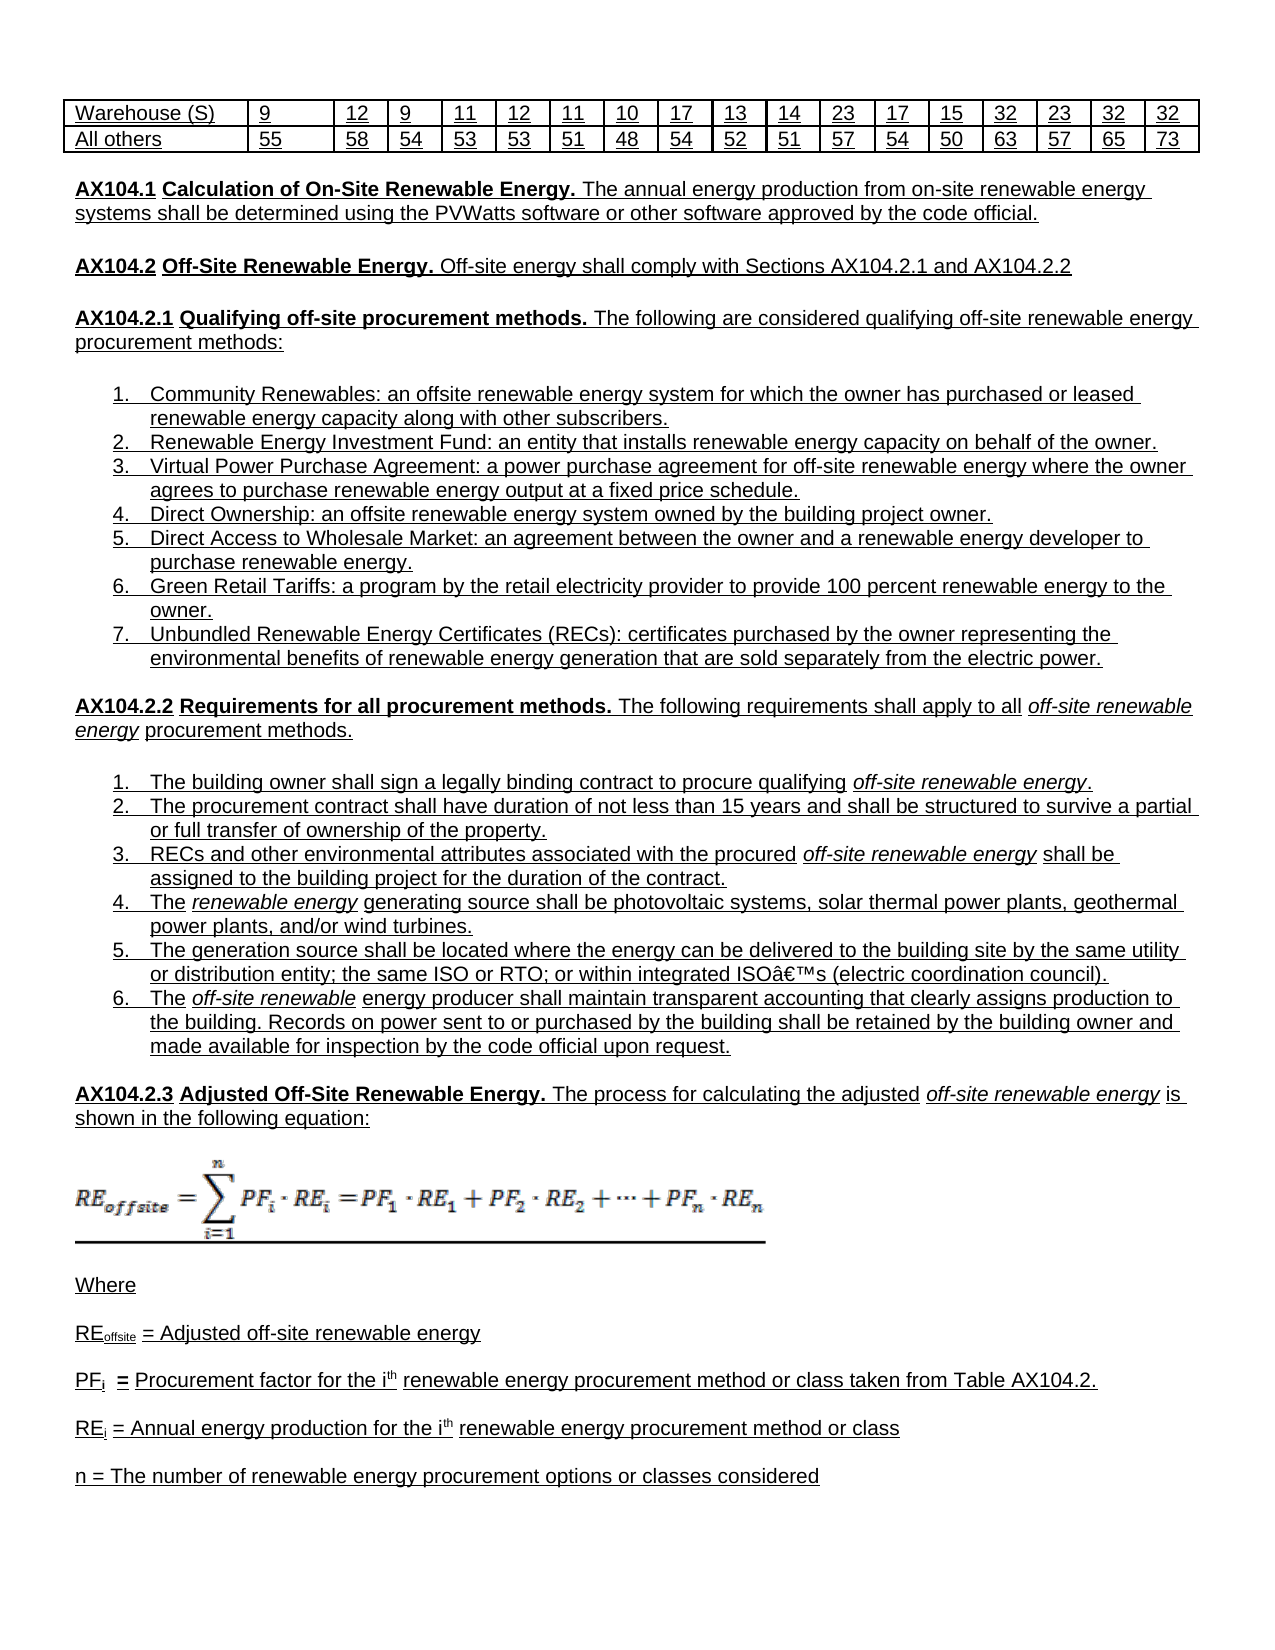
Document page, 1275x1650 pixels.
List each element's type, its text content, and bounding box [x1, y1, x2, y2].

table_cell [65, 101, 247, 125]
text AX104.2.2 Requirements for all procurement methods. The following requirements shall apply to all off-site renewable energy procurement methods. [75, 694, 1200, 742]
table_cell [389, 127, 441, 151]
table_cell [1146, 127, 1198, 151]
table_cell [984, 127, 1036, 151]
text 3. Virtual Power Purchase Agreement: a power purchase agreement for off-site renewable energy where the owner agrees to purchase renewable energy output at a fixed price schedule. [112, 454, 1200, 502]
text AX104.2.1 Qualifying off-site procurement methods. The following are considered qualifying off-site renewable energy procurement methods: [75, 306, 1200, 354]
text 4. The renewable energy generating source shall be photovoltaic systems, solar thermal power plants, geothermal power plants, and/or wind turbines. [112, 890, 1200, 938]
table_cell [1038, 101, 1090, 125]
text 1. The building owner shall sign a legally binding contract to procure qualifying off-site renewable energy. [112, 770, 1200, 794]
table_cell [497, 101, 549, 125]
text AX104.2 Off-Site Renewable Energy. Off-site energy shall comply with Sections AX104.2.1 and AX104.2.2 [75, 253, 1200, 277]
text Where [75, 1272, 1200, 1296]
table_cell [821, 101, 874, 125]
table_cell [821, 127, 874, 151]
text 7. Unbundled Renewable Energy Certificates (RECs): certificates purchased by the owner representing the environmental benefits of renewable energy generation that are sold separately from the electric power. [112, 622, 1200, 670]
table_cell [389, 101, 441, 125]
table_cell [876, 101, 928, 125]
text 4. Direct Ownership: an offsite renewable energy system owned by the building project owner. [112, 502, 1200, 526]
text 5. Direct Access to Wholesale Market: an agreement between the owner and a renewable energy developer to purchase renewable energy. [112, 526, 1200, 574]
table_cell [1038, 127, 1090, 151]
text 6. Green Retail Tariffs: a program by the retail electricity provider to provide 100 percent renewable energy to the owner. [112, 574, 1200, 622]
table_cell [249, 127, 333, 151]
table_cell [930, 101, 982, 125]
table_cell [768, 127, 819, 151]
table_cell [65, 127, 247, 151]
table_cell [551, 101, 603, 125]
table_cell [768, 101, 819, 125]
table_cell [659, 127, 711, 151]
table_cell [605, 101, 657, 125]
text REoffsite = Adjusted off-site renewable energy [75, 1320, 1200, 1344]
text AX104.1 Calculation of On-Site Renewable Energy. The annual energy production from on-site renewable energy systems shall be determined using the PVWatts software or other software approved by the code official. [75, 177, 1200, 225]
text AX104.2.3 Adjusted Off-Site Renewable Energy. The process for calculating the adjusted off-site renewable energy is shown in the following equation: [75, 1082, 1200, 1129]
text 3. RECs and other environmental attributes associated with the procured off-site renewable energy shall be assigned to the building project for the duration of the contract. [112, 842, 1200, 890]
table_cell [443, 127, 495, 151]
text n = The number of renewable energy procurement options or classes considered [75, 1464, 1200, 1488]
text 1. Community Renewables: an offsite renewable energy system for which the owner has purchased or leased renewable energy capacity along with other subscribers. [112, 382, 1200, 430]
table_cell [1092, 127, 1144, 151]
text 2. Renewable Energy Investment Fund: an entity that installs renewable energy capacity on behalf of the owner. [112, 430, 1200, 454]
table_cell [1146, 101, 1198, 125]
text 6. The off-site renewable energy producer shall maintain transparent accounting that clearly assigns production to the building. Records on power sent to or purchased by the building shall be retained by the building owner and made available for inspection by the code official upon request. [112, 986, 1200, 1058]
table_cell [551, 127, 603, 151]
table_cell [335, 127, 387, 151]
text REi = Annual energy production for the ith renewable energy procurement method or class [75, 1416, 1200, 1440]
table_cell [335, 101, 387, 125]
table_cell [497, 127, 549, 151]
picture [75, 1157, 766, 1249]
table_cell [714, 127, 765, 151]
text 5. The generation source shall be located where the energy can be delivered to the building site by the same utility or distribution entity; the same ISO or RTO; or within integrated ISOâ€™s (electric coordination council). [112, 938, 1200, 986]
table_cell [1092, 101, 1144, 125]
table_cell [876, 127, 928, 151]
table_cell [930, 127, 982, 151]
text PFi = Procurement factor for the ith renewable energy procurement method or class taken from Table AX104.2. [75, 1368, 1200, 1392]
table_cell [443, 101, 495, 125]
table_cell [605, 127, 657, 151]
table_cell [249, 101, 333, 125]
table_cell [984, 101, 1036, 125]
text 2. The procurement contract shall have duration of not less than 15 years and shall be structured to survive a partial or full transfer of ownership of the property. [112, 794, 1200, 842]
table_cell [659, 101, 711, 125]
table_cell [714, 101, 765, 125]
